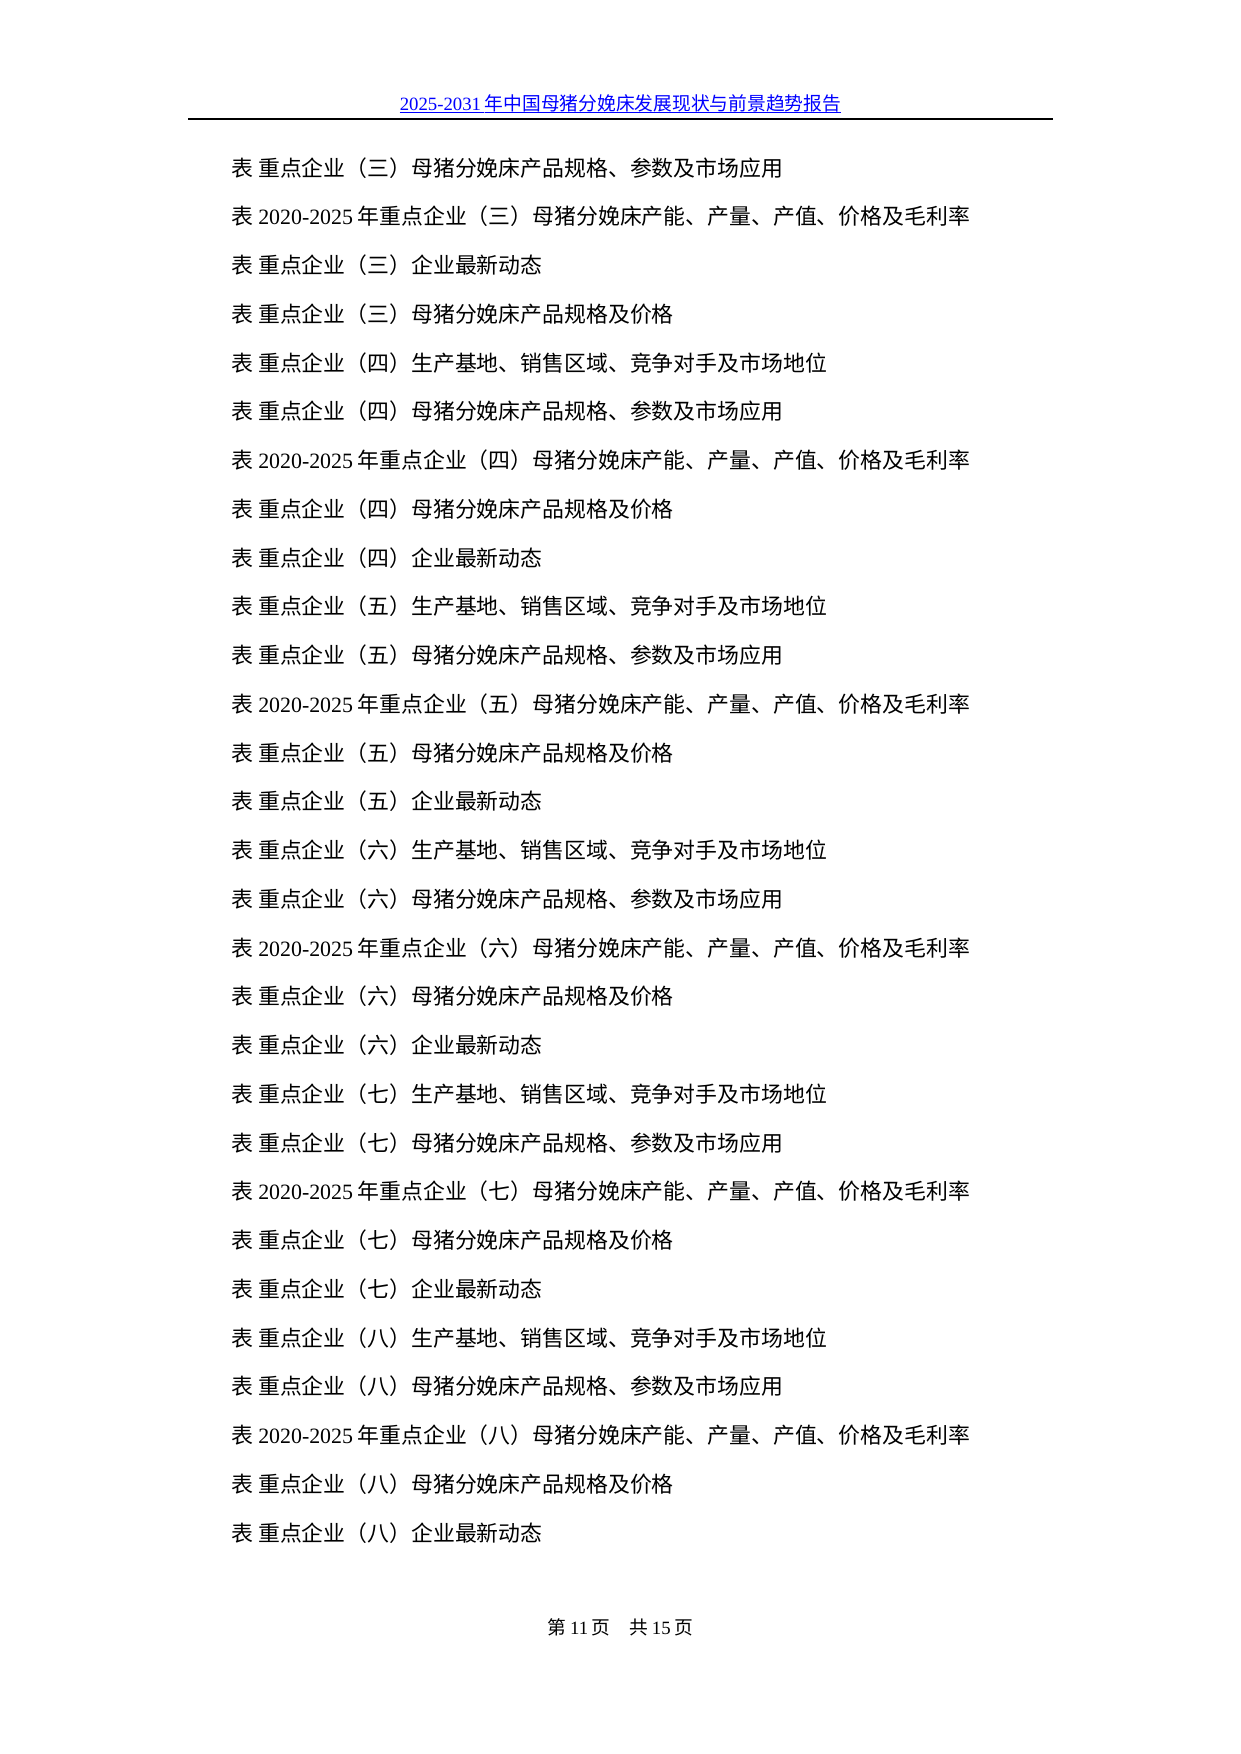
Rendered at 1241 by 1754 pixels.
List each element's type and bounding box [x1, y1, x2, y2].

text [187, 150, 1053, 1548]
